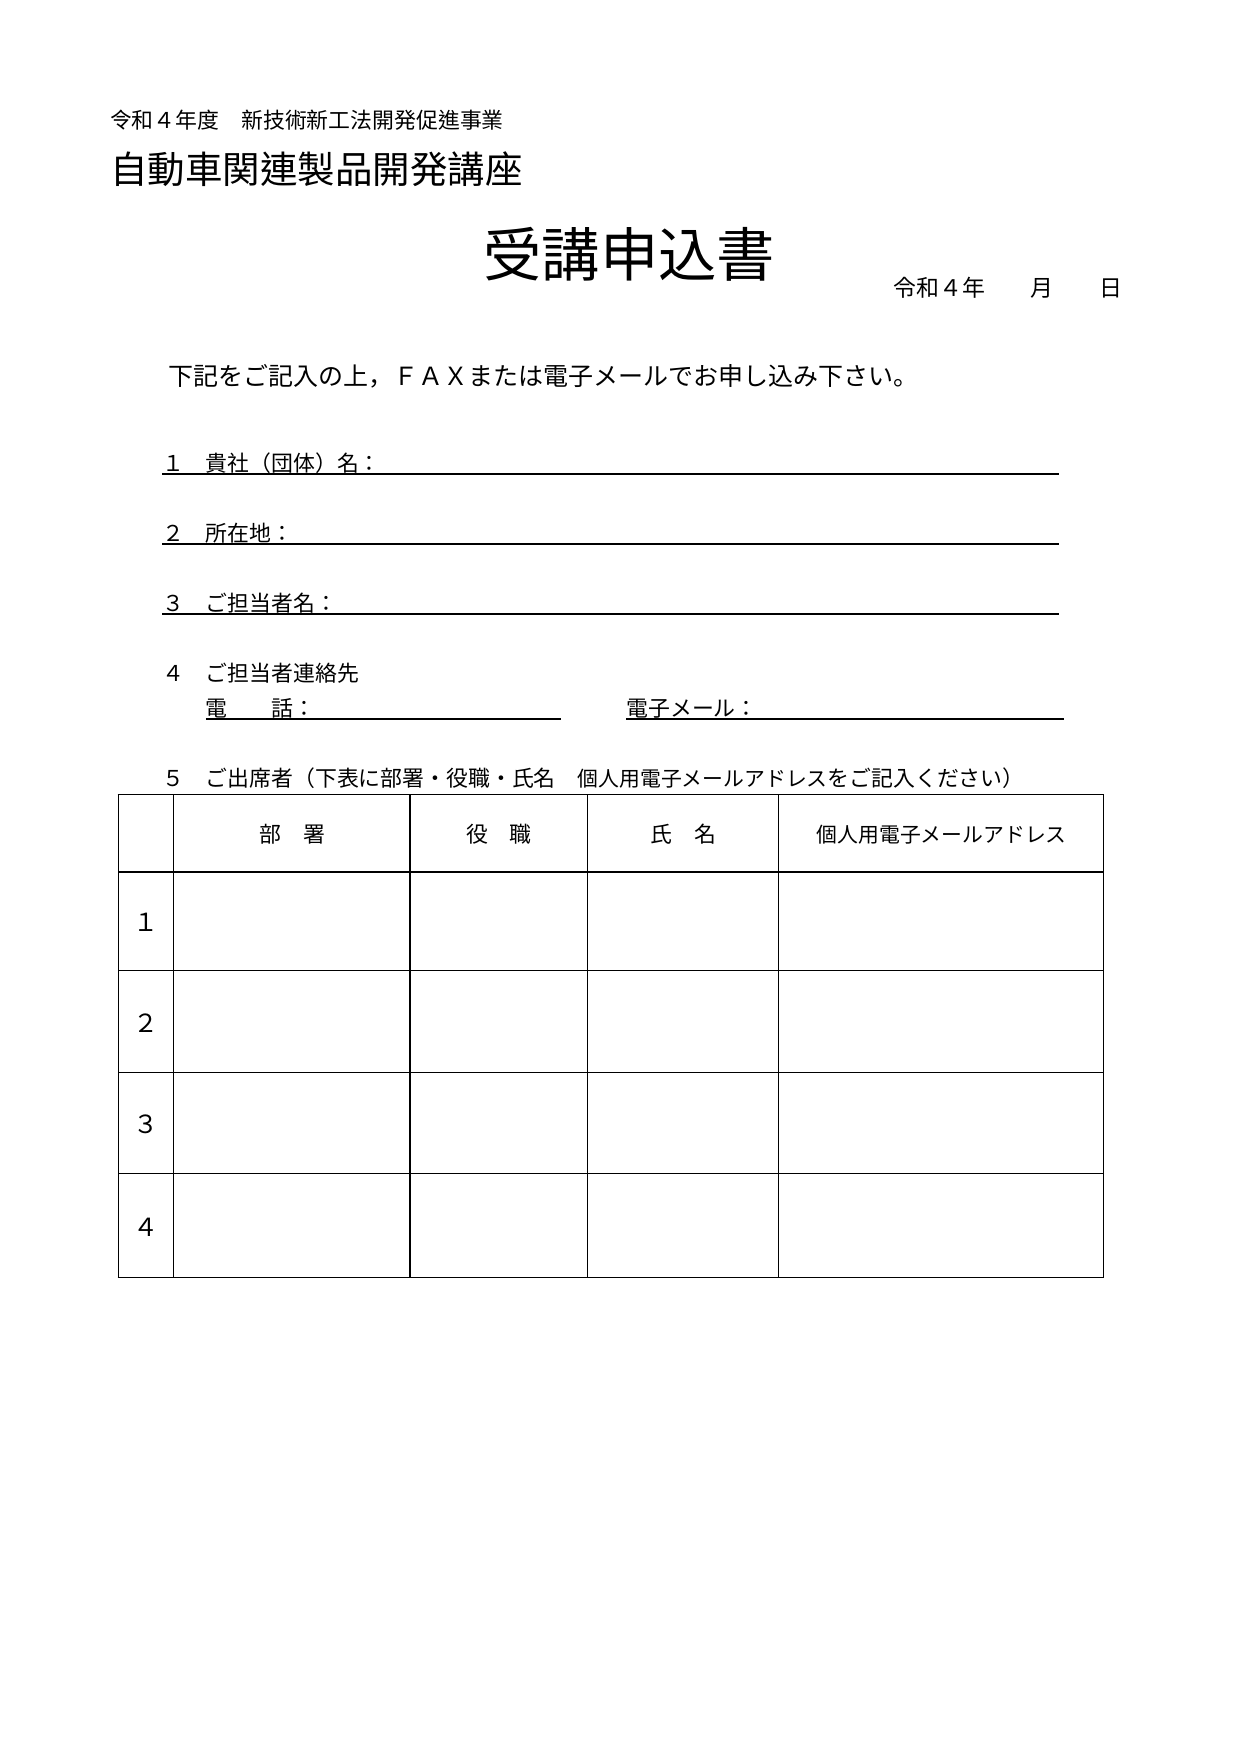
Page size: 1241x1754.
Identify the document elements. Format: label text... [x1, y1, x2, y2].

table_cell ４ [119, 1174, 173, 1277]
table_cell [588, 873, 778, 969]
table_header 部 署 [174, 795, 409, 871]
table_cell [779, 1073, 1103, 1173]
table_cell [411, 971, 587, 1072]
table_cell [174, 1174, 409, 1277]
text 下記をご記入の上，ＦＡＸまたは電子メールでお申し込み下さい。 [118, 339, 1122, 409]
table_header 個人用電子メールアドレス [779, 795, 1103, 871]
table_cell [411, 1073, 587, 1173]
table_cell １ [119, 873, 173, 969]
table_cell [779, 1174, 1103, 1277]
table_header [119, 795, 173, 871]
table_cell [411, 873, 587, 969]
table_cell [779, 971, 1103, 1072]
table_cell ３ [119, 1073, 173, 1173]
table_cell [588, 971, 778, 1072]
text ４ ご担当者連絡先 [162, 654, 1122, 689]
text ５ ご出席者（下表に部署・役職・氏名 個人用電子メールアドレスをご記入ください） [118, 759, 1122, 794]
table_cell [588, 1073, 778, 1173]
table_cell [411, 1174, 587, 1277]
table_header 氏 名 [588, 795, 778, 871]
text 電 話： 電子メール： [162, 689, 1122, 724]
text 令和４年 月 日 [118, 269, 1122, 304]
text ３ ご担当者名： [162, 584, 1122, 619]
table_cell ２ [119, 971, 173, 1072]
text １ 貴社（団体）名： [162, 444, 1122, 479]
table_cell [174, 1073, 409, 1173]
table_cell [174, 971, 409, 1072]
table_cell [779, 873, 1103, 969]
table_cell [588, 1174, 778, 1277]
text ２ 所在地： [162, 514, 1122, 549]
table_header 役 職 [411, 795, 587, 871]
table_cell [174, 873, 409, 969]
